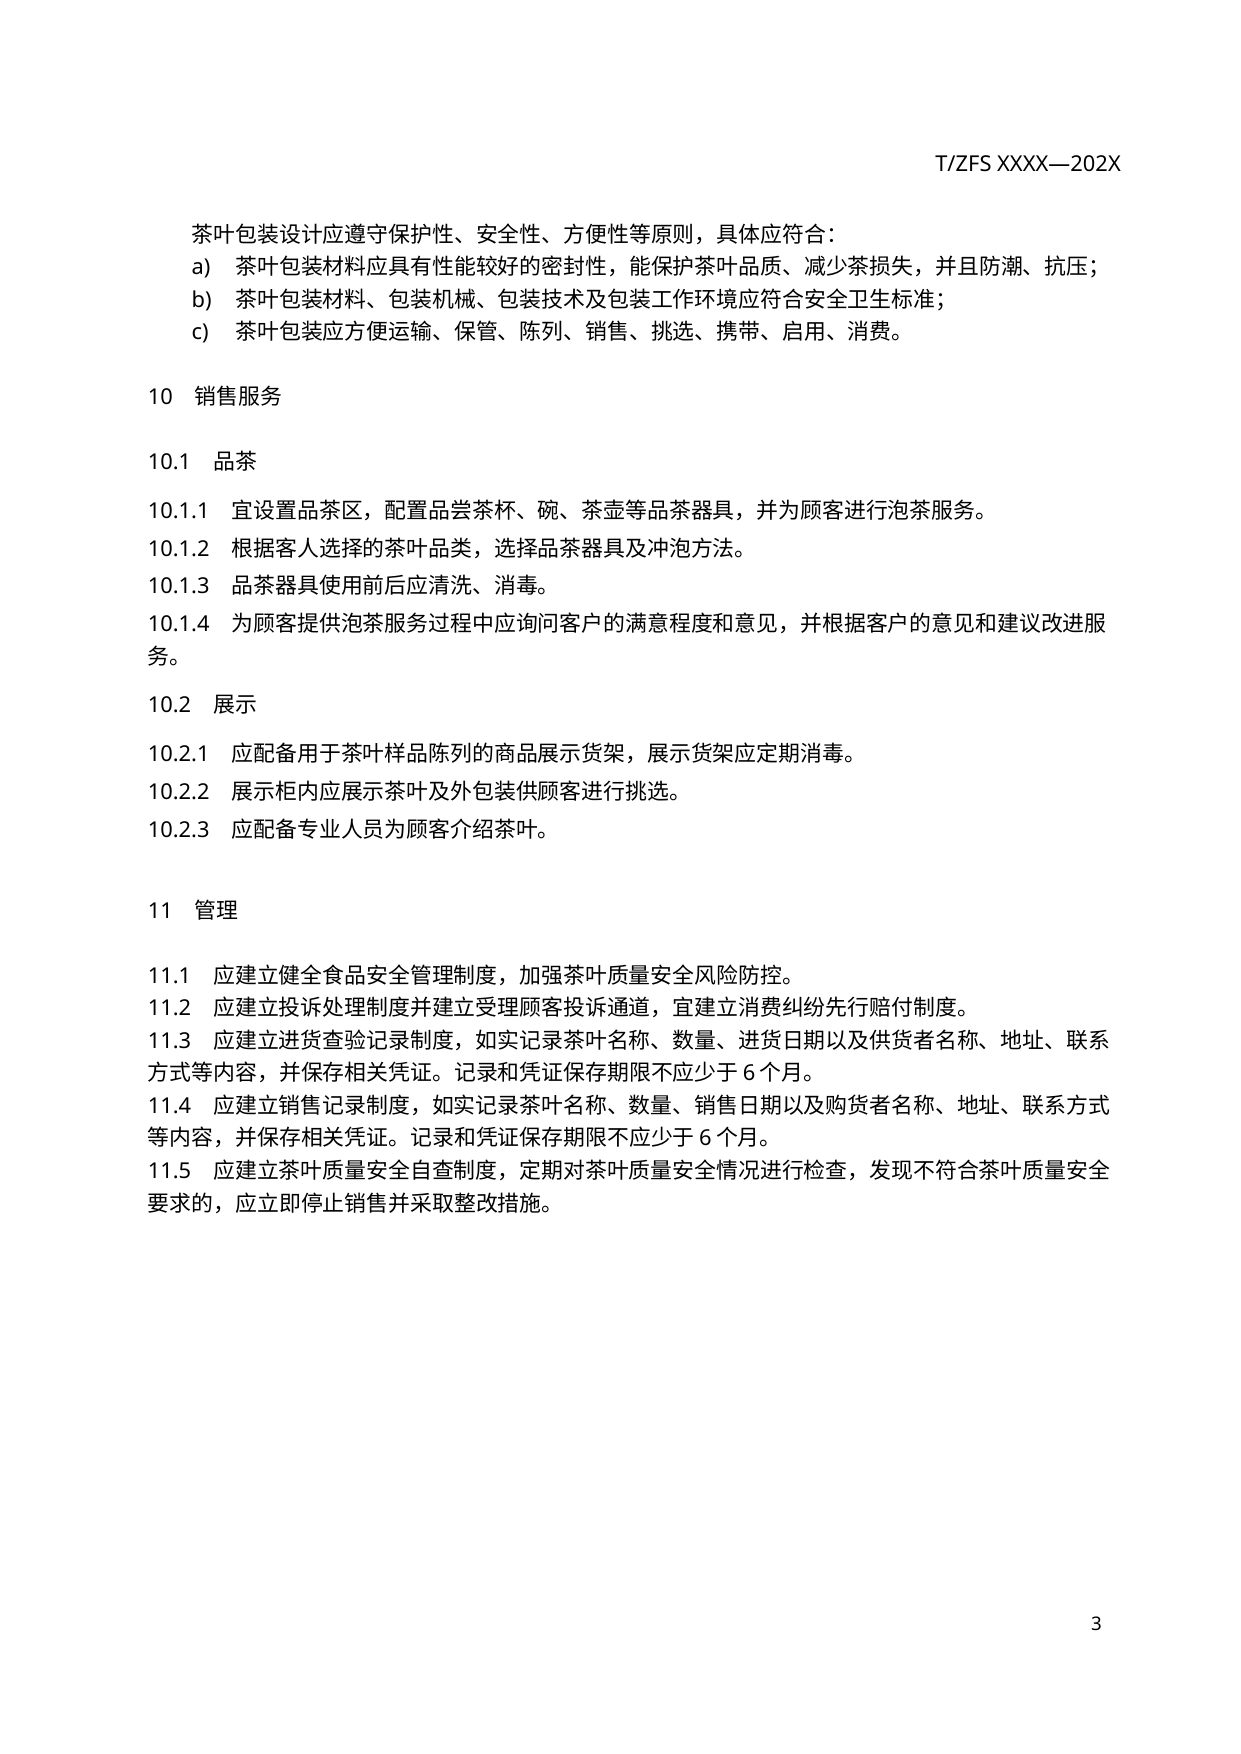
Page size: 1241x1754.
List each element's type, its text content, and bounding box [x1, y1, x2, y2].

text 茶叶包装材料应具有性能较好的密封性，能保护茶叶品质、减少茶损失，并且防潮、抗压； [191, 249, 1122, 282]
text 应建立健全食品安全管理制度，加强茶叶质量安全风险防控。 [148, 958, 1122, 990]
text 展示柜内应展示茶叶及外包装供顾客进行挑选。 [148, 774, 1122, 806]
text 品茶 [148, 444, 1122, 477]
text 根据客人选择的茶叶品类，选择品茶器具及冲泡方法。 [148, 531, 1122, 563]
text 茶叶包装设计应遵守保护性、安全性、方便性等原则，具体应符合： [148, 217, 1122, 249]
text 应建立进货查验记录制度，如实记录茶叶名称、数量、进货日期以及供货者名称、地址、联系方式等内容，并保存相关凭证。记录和凭证保存期限不应少于6个月。 [148, 1023, 1122, 1088]
text 茶叶包装应方便运输、保管、陈列、销售、挑选、携带、启用、消费。 [191, 314, 1122, 347]
text 为顾客提供泡茶服务过程中应询问客户的满意程度和意见，并根据客户的意见和建议改进服务。 [148, 606, 1122, 671]
text 应建立茶叶质量安全自查制度，定期对茶叶质量安全情况进行检查，发现不符合茶叶质量安全要求的，应立即停止销售并采取整改措施。 [148, 1153, 1122, 1218]
text 应建立销售记录制度，如实记录茶叶名称、数量、销售日期以及购货者名称、地址、联系方式等内容，并保存相关凭证。记录和凭证保存期限不应少于6个月。 [148, 1088, 1122, 1153]
text 应建立投诉处理制度并建立受理顾客投诉通道，宜建立消费纠纷先行赔付制度。 [148, 990, 1122, 1023]
text 销售服务 [148, 379, 1122, 412]
text 品茶器具使用前后应清洗、消毒。 [148, 568, 1122, 601]
text 管理 [148, 893, 1122, 925]
text 应配备用于茶叶样品陈列的商品展示货架，展示货架应定期消毒。 [148, 736, 1122, 768]
text 展示 [148, 687, 1122, 720]
text 应配备专业人员为顾客介绍茶叶。 [148, 811, 1122, 844]
text 茶叶包装材料、包装机械、包装技术及包装工作环境应符合安全卫生标准； [191, 282, 1122, 314]
text 宜设置品茶区，配置品尝茶杯、碗、茶壶等品茶器具，并为顾客进行泡茶服务。 [148, 493, 1122, 525]
